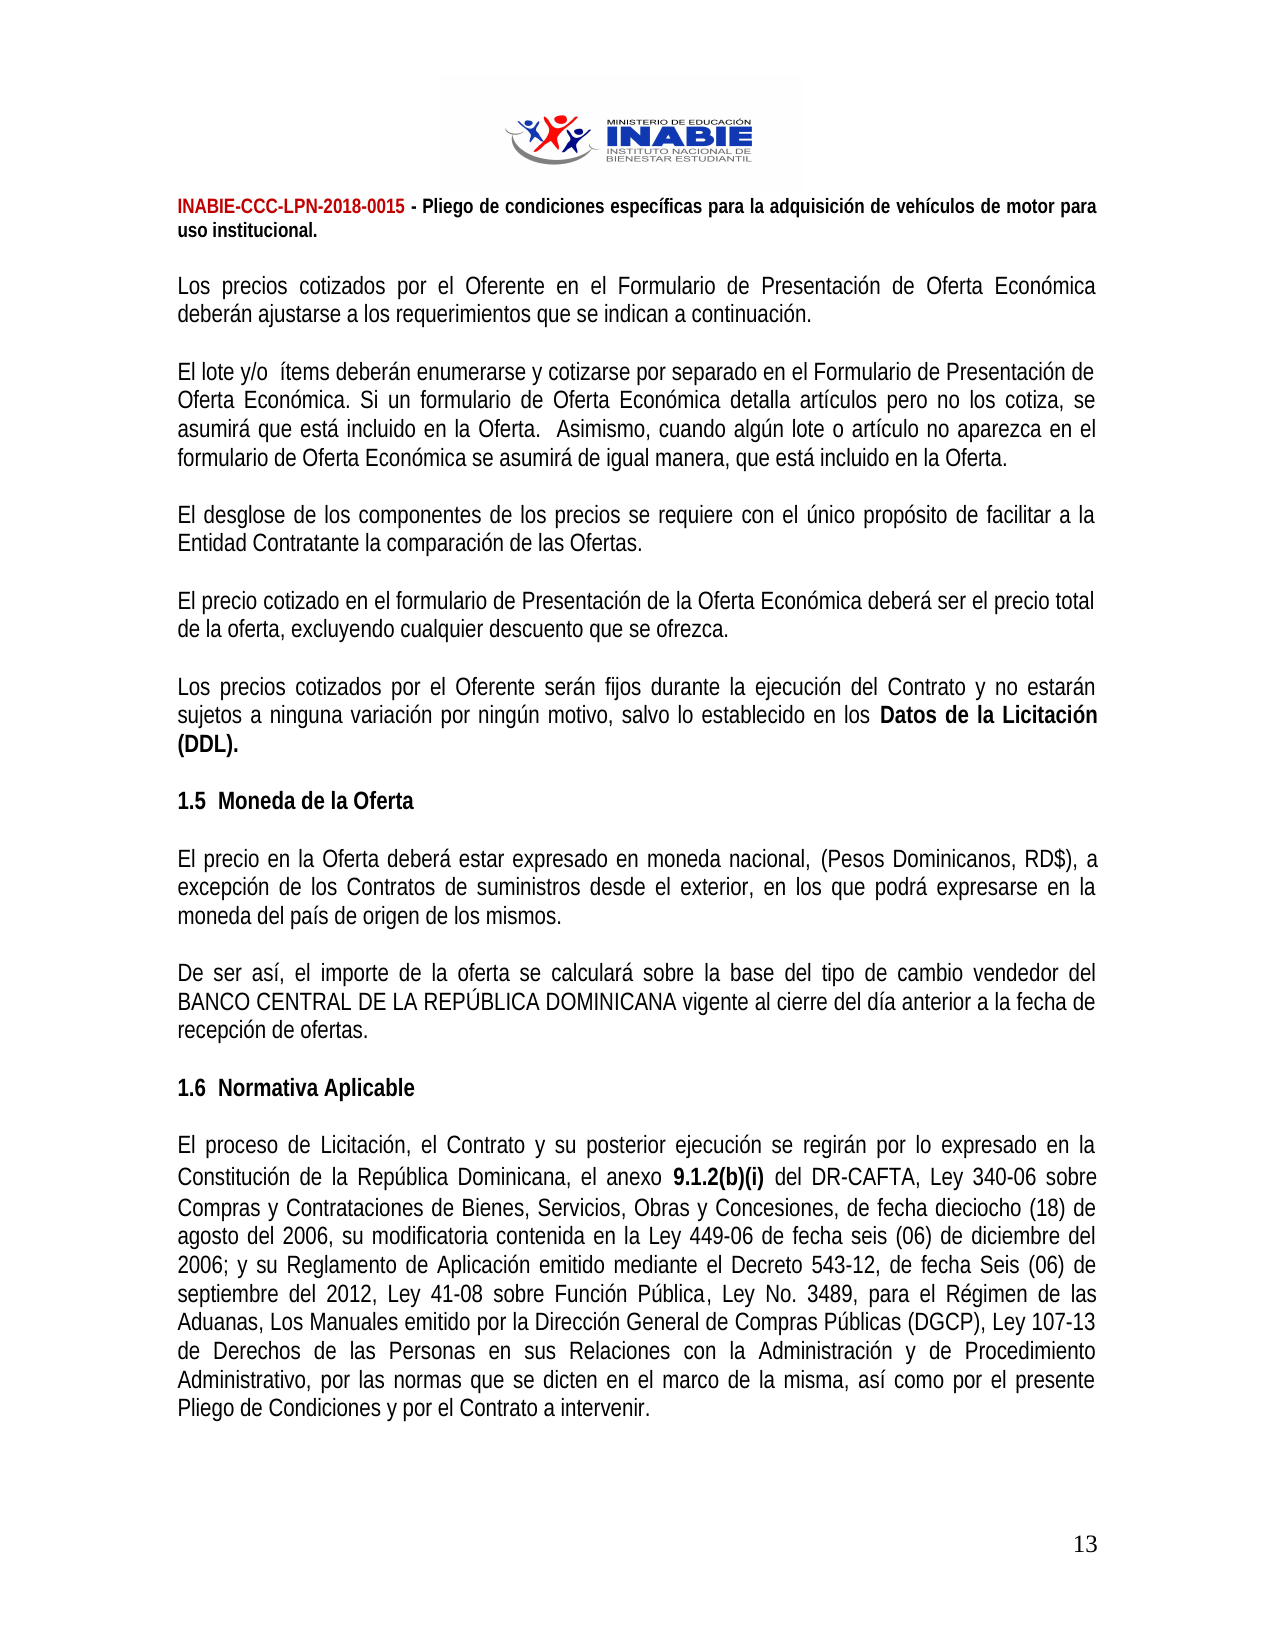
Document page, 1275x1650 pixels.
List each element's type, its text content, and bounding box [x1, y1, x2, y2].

text El precio cotizado en el formulario de Presentación de la Oferta Económica deberá ser el precio total de la oferta, excluyendo cualquier descuento que se ofrezca. [177, 586, 1098, 643]
text De ser así, el importe de la oferta se calculará sobre la base del tipo de cambio vendedor del BANCO CENTRAL DE LA REPÚBLICA DOMINICANA vigente al cierre del día anterior a la fecha de recepción de ofertas. [177, 958, 1098, 1044]
text El desglose de los componentes de los precios se requiere con el único propósito de facilitar a la Entidad Contratante la comparación de las Ofertas. [177, 500, 1098, 557]
text El proceso de Licitación, el Contrato y su posterior ejecución se regirán por lo expresado en la Constitución de la República Dominicana, el anexo 9.1.2(b)(i) del DR-CAFTA, Ley 340-06 sobre Compras y Contrataciones de Bienes, Servicios, Obras y Concesiones, de fecha dieciocho (18) de agosto del 2006, su modificatoria contenida en la Ley 449-06 de fecha seis (06) de diciembre del 2006; y su Reglamento de Aplicación emitido mediante el Decreto 543-12, de fecha Seis (06) de septiembre del 2012, Ley 41-08 sobre Función Pública, Ley No. 3489, para el Régimen de las Aduanas, Los Manuales emitido por la Dirección General de Compras Públicas (DGCP), Ley 107-13 de Derechos de las Personas en sus Relaciones con la Administración y de Procedimiento Administrativo, por las normas que se dicten en el marco de la misma, así como por el presente Pliego de Condiciones y por el Contrato a intervenir. [177, 1130, 1098, 1422]
subtitle Normativa Aplicable [177, 1073, 1098, 1101]
text El lote y/o ítems deberán enumerarse y cotizarse por separado en el Formulario de Presentación de Oferta Económica. Si un formulario de Oferta Económica detalla artículos pero no los cotiza, se asumirá que está incluido en la Oferta. Asimismo, cuando algún lote o artículo no aparezca en el formulario de Oferta Económica se asumirá de igual manera, que está incluido en la Oferta. [177, 357, 1098, 471]
text Los precios cotizados por el Oferente serán fijos durante la ejecución del Contrato y no estarán sujetos a ninguna variación por ningún motivo, salvo lo establecido en los Datos de la Licitación (DDL). [177, 672, 1098, 758]
subtitle Moneda de la Oferta [177, 786, 1098, 815]
picture [438, 75, 805, 194]
text El precio en la Oferta deberá estar expresado en moneda nacional, (Pesos Dominicanos, RD$), a excepción de los Contratos de suministros desde el exterior, en los que podrá expresarse en la moneda del país de origen de los mismos. [177, 843, 1098, 929]
text Los precios cotizados por el Oferente en el Formulario de Presentación de Oferta Económica deberán ajustarse a los requerimientos que se indican a continuación. [177, 271, 1098, 328]
